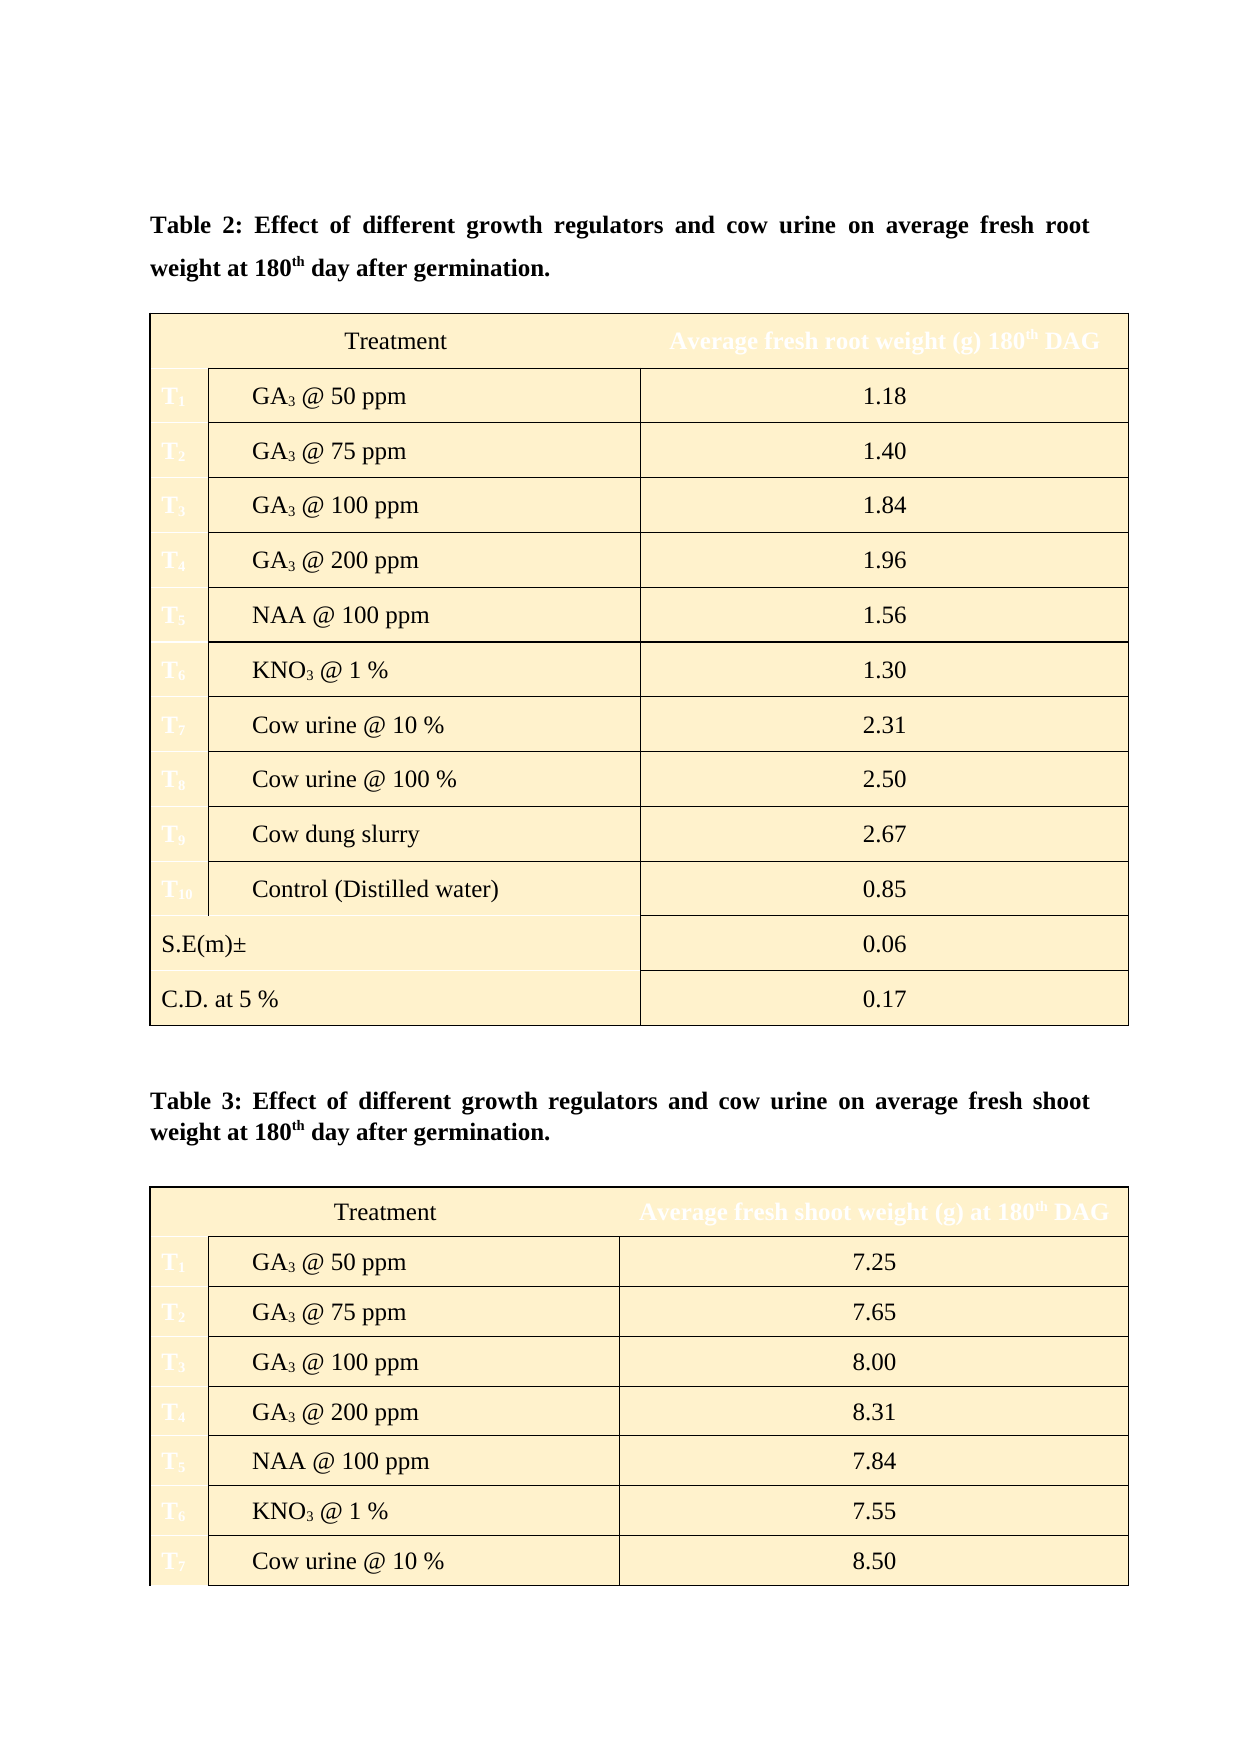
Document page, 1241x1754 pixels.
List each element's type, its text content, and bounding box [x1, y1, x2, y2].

table_cell Cow urine @ 10 % [209, 1536, 619, 1585]
table_cell 0.85 [641, 862, 1128, 915]
table_cell KNO3 @ 1 % [209, 643, 640, 696]
table_cell 7.65 [620, 1287, 1128, 1336]
table_header Average fresh root weight (g) 180th DAG [641, 314, 1128, 367]
table_cell 8.31 [620, 1387, 1128, 1435]
table_cell T5 [151, 588, 208, 641]
table_cell KNO3 @ 1 % [209, 1486, 619, 1535]
table_cell GA3 @ 100 ppm [209, 478, 640, 532]
table_cell T6 [151, 643, 208, 696]
table_cell 1.84 [641, 478, 1128, 532]
table_cell GA3 @ 75 ppm [209, 1287, 619, 1336]
table_cell T4 [151, 1387, 208, 1435]
table_header Treatment [151, 314, 641, 367]
table_cell GA3 @ 50 ppm [209, 1237, 619, 1286]
table_cell T7 [151, 1536, 208, 1585]
table_cell T1 [151, 369, 208, 422]
table_cell 7.55 [620, 1486, 1128, 1535]
table_cell T4 [151, 533, 208, 587]
table_cell 2.67 [641, 807, 1128, 861]
table_header Treatment [151, 1188, 620, 1236]
table_cell T10 [151, 862, 208, 915]
table_cell 0.06 [641, 916, 1128, 970]
table_cell 0.17 [641, 971, 1128, 1025]
table_cell Cow dung slurry [209, 807, 640, 861]
table_cell T8 [151, 752, 208, 806]
table_cell T5 [151, 1436, 208, 1485]
table_cell T9 [151, 807, 208, 861]
table_cell GA3 @ 200 ppm [209, 1387, 619, 1435]
table_cell Cow urine @ 100 % [209, 752, 640, 806]
table_cell Control (Distilled water) [209, 862, 640, 915]
table_cell 1.96 [641, 533, 1128, 587]
table_cell GA3 @ 50 ppm [209, 369, 640, 422]
table_cell 8.00 [620, 1337, 1128, 1386]
table_header Average fresh shoot weight (g) at 180th DAG [620, 1188, 1128, 1236]
table_cell GA3 @ 100 ppm [209, 1337, 619, 1386]
table_cell NAA @ 100 ppm [209, 1436, 619, 1485]
table_cell C.D. at 5 % [151, 971, 640, 1025]
table_cell T1 [151, 1237, 208, 1286]
table_cell 7.84 [620, 1436, 1128, 1485]
table_cell GA3 @ 200 ppm [209, 533, 640, 587]
text Table 3: Effect of different growth regulators and cow urine on average fresh shoot weight at 180th day after germination. [150, 1086, 1090, 1145]
table_cell T6 [151, 1486, 208, 1535]
table_cell 1.18 [641, 369, 1128, 422]
table_cell 7.25 [620, 1237, 1128, 1286]
table_cell T2 [151, 423, 208, 477]
table_cell T2 [151, 1287, 208, 1336]
table_cell T7 [151, 697, 208, 751]
table_cell T3 [151, 1337, 208, 1386]
table_cell S.E(m)± [151, 916, 640, 970]
text Table 2: Effect of different growth regulators and cow urine on average fresh root weight at 180th day after germination. [150, 210, 1090, 282]
table_cell 1.30 [641, 643, 1128, 696]
table_cell 8.50 [620, 1536, 1128, 1585]
table_cell 2.31 [641, 697, 1128, 751]
table_cell T3 [151, 478, 208, 532]
table_cell GA3 @ 75 ppm [209, 423, 640, 477]
table_cell 1.56 [641, 588, 1128, 641]
table_cell Cow urine @ 10 % [209, 697, 640, 751]
table_cell NAA @ 100 ppm [209, 588, 640, 641]
table_cell 1.40 [641, 423, 1128, 477]
table_cell 2.50 [641, 752, 1128, 806]
